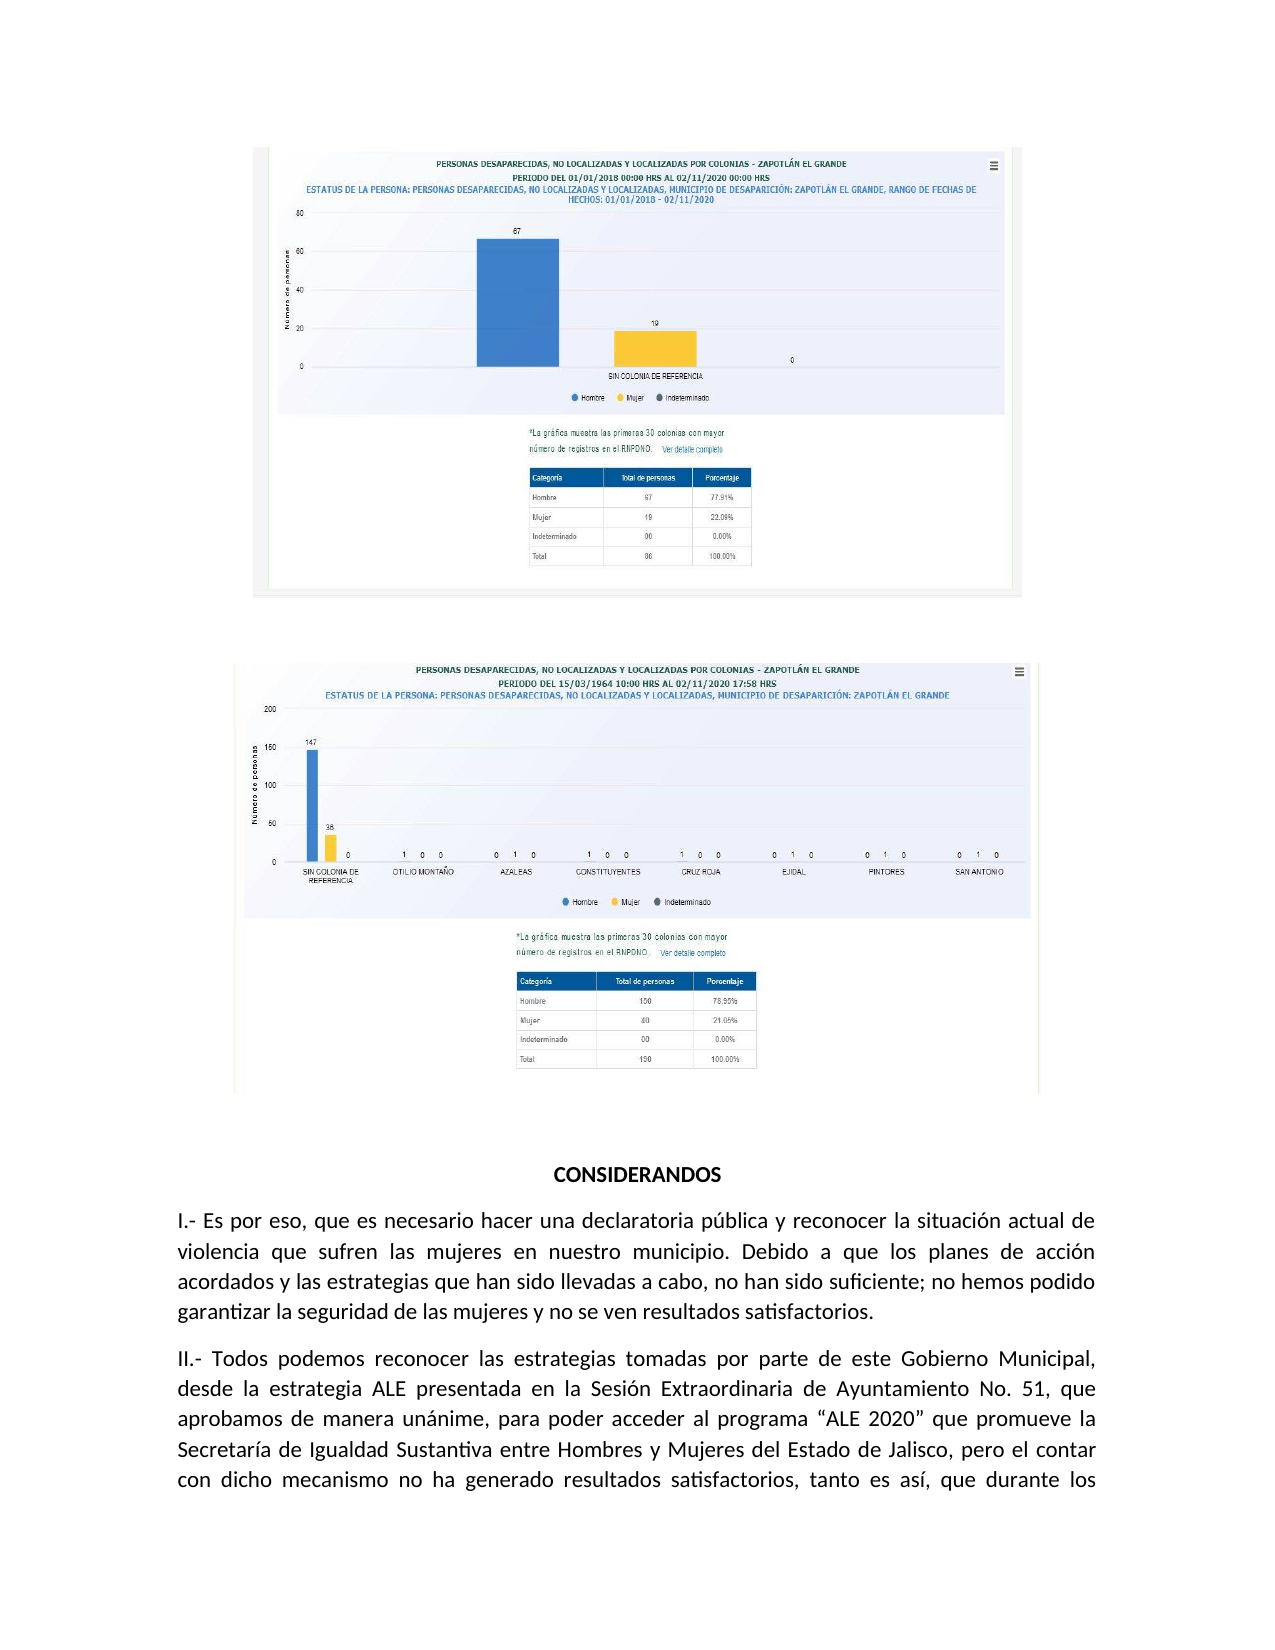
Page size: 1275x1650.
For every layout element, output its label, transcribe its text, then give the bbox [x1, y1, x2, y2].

picture [252, 147, 1023, 598]
text I.- Es por eso, que es necesario hacer una declaratoria pública y reconocer la situación actual de violencia que sufren las mujeres en nuestro municipio. Debido a que los planes de acción acordados y las estrategias que han sido llevadas a cabo, no han sido suficiente; no hemos podido garantizar la seguridad de las mujeres y no se ven resultados satisfactorios. [177, 1207, 1098, 1325]
text CONSIDERANDOS [177, 1160, 1098, 1188]
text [177, 1344, 1098, 1493]
picture [234, 663, 1041, 1094]
